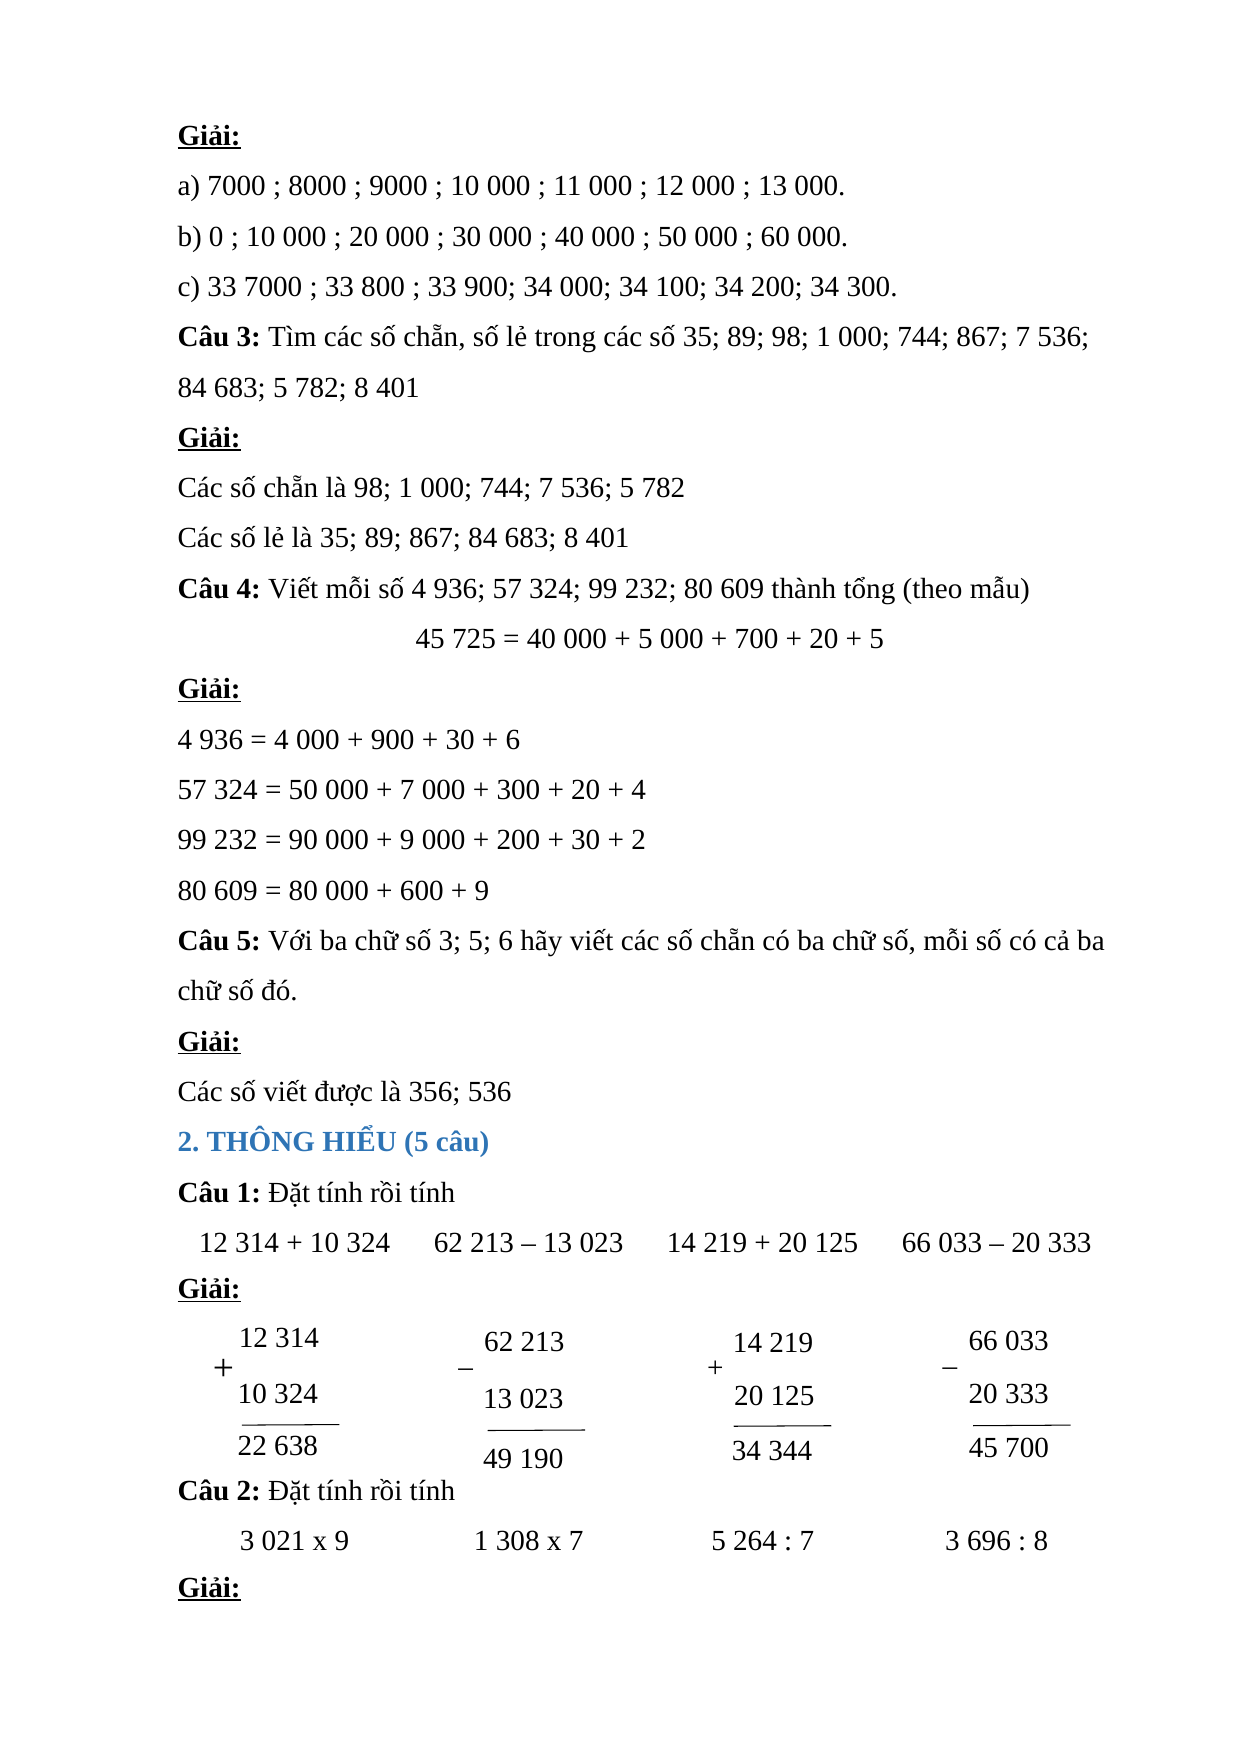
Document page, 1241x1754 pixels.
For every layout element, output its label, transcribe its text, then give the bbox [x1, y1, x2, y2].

text c) 33 7000 ; 33 800 ; 33 900; 34 000; 34 100; 34 200; 34 300. [177, 269, 1122, 303]
text a) 7000 ; 8000 ; 9000 ; 10 000 ; 11 000 ; 12 000 ; 13 000. [177, 168, 1122, 202]
text Câu 5: Với ba chữ số 3; 5; 6 hãy viết các số chẵn có ba chữ số, mỗi số có cả ba chữ số đó. [177, 923, 1122, 1007]
text Câu 2: Đặt tính rồi tính [177, 1473, 1122, 1506]
table_header 3 021 x 9 [177, 1523, 411, 1570]
text 80 609 = 80 000 + 600 + 9 [177, 873, 1122, 906]
text Câu 3: Tìm các số chẵn, số lẻ trong các số 35; 89; 98; 1 000; 744; 867; 7 536; 84 683; 5 782; 8 401 [177, 319, 1122, 403]
text Giải: [177, 118, 1122, 152]
text Giải: [177, 1570, 1122, 1603]
table_header 3 696 : 8 [879, 1523, 1113, 1570]
text Các số lẻ là 35; 89; 867; 84 683; 8 401 [177, 521, 1122, 554]
text 45 725 = 40 000 + 5 000 + 700 + 20 + 5 [177, 621, 1122, 655]
table_header 5 264 : 7 [645, 1523, 879, 1570]
text Giải: [177, 1272, 1122, 1305]
text 57 324 = 50 000 + 7 000 + 300 + 20 + 4 [177, 772, 1122, 806]
table_header 62 213 – 13 023 [411, 1225, 645, 1272]
table_header 14 219 + 20 125 [645, 1225, 879, 1272]
text Các số chẵn là 98; 1 000; 744; 7 536; 5 782 [177, 470, 1122, 504]
text Giải: [177, 420, 1122, 453]
table_header 12 314 + 10 324 [177, 1225, 411, 1272]
text 2. THÔNG HIỂU (5 câu) [177, 1124, 1122, 1158]
text Câu 4: Viết mỗi số 4 936; 57 324; 99 232; 80 609 thành tổng (theo mẫu) [177, 571, 1122, 604]
text Giải: [177, 672, 1122, 705]
text Giải: [177, 1024, 1122, 1057]
text 4 936 = 4 000 + 900 + 30 + 6 [177, 722, 1122, 755]
text Các số viết được là 356; 536 [177, 1074, 1122, 1108]
text Câu 1: Đặt tính rồi tính [177, 1175, 1122, 1208]
text b) 0 ; 10 000 ; 20 000 ; 30 000 ; 40 000 ; 50 000 ; 60 000. [177, 219, 1122, 252]
table_header 66 033 – 20 333 [879, 1225, 1113, 1272]
table_header 1 308 x 7 [411, 1523, 645, 1570]
text 99 232 = 90 000 + 9 000 + 200 + 30 + 2 [177, 822, 1122, 856]
